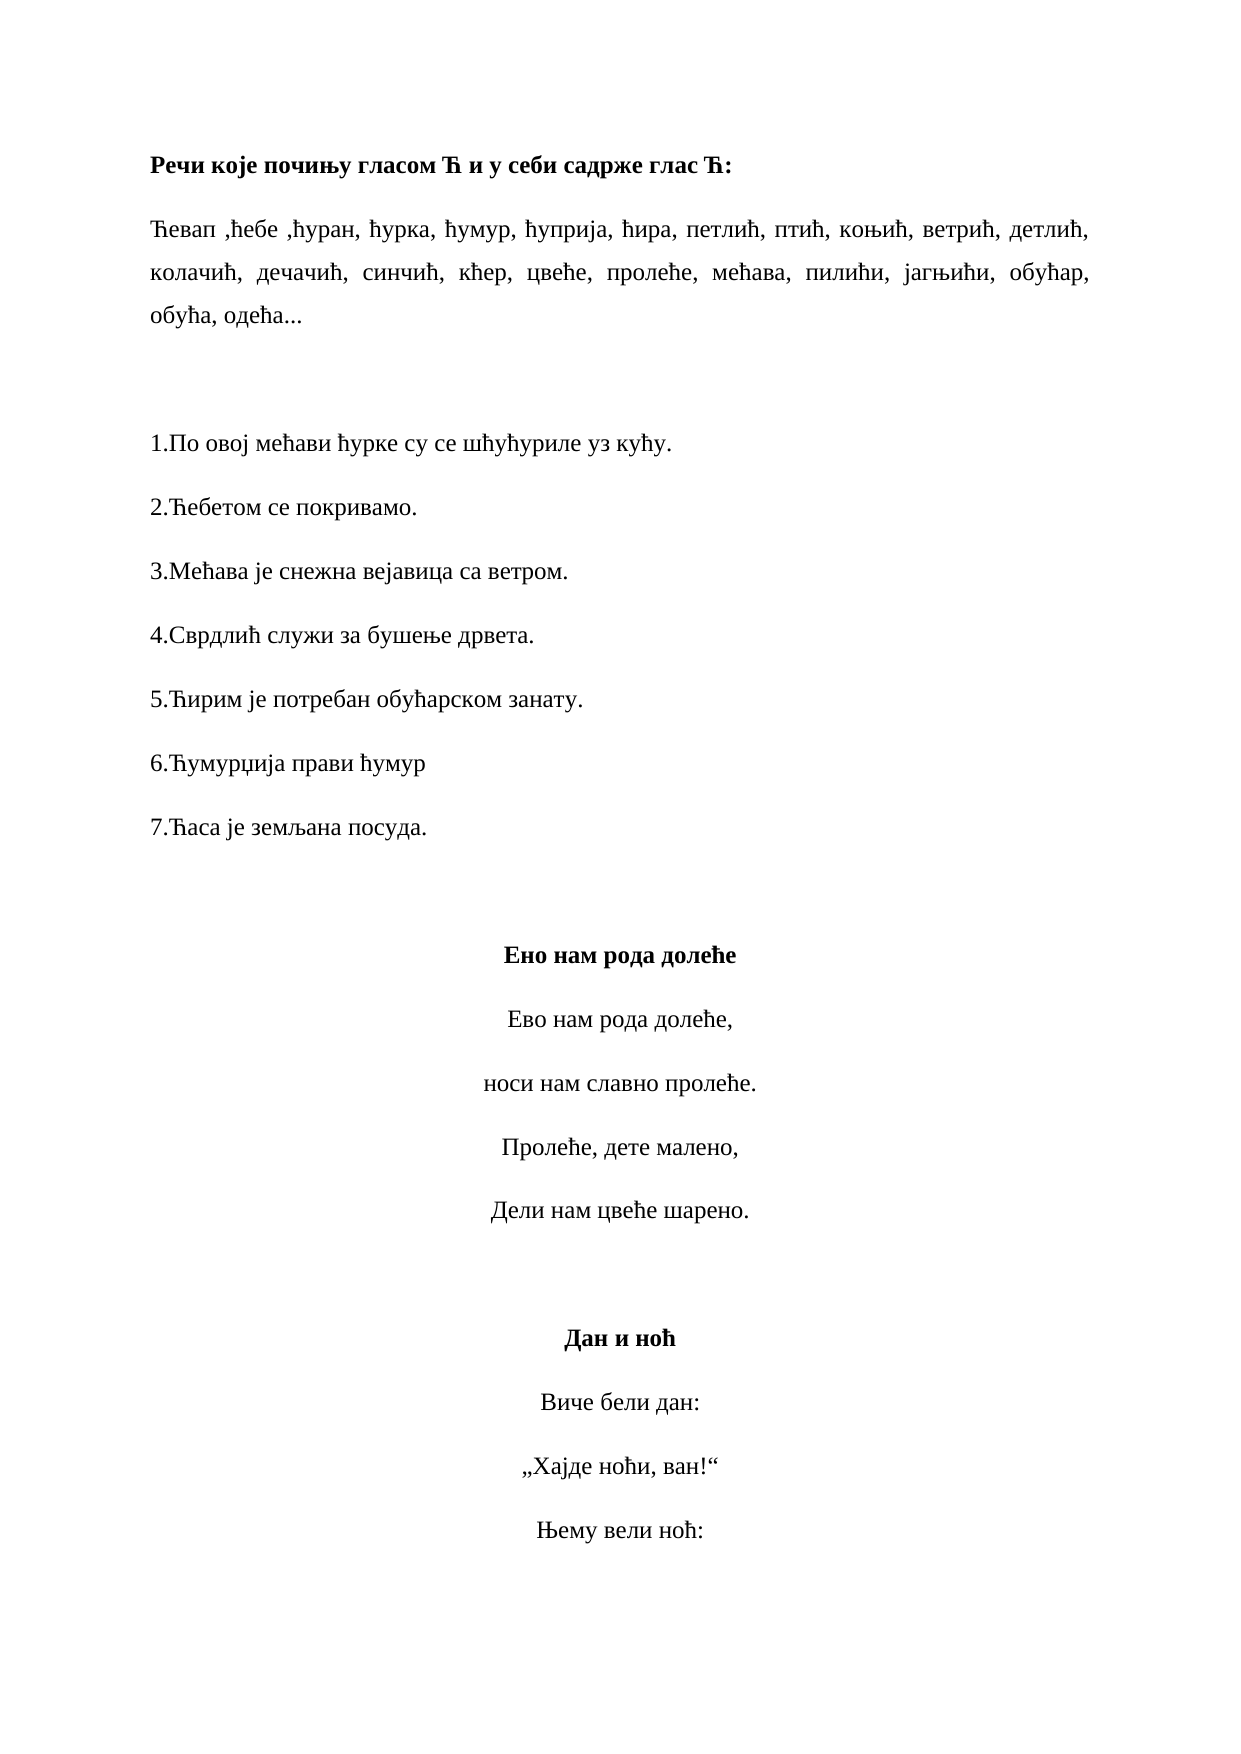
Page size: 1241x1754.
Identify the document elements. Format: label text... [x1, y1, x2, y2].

text 6.Ћумурџија прави ћумур [150, 748, 1090, 777]
text Ено нам рода долеће [150, 940, 1090, 968]
text носи нам славно пролеће. [150, 1068, 1090, 1096]
text Њему вели ноћ: [150, 1515, 1090, 1544]
text Ћевап ,ћебе ,ћуран, ћурка, ћумур, ћуприја, ћира, петлић, птић, коњић, ветрић, детлић, колачић, дечачић, синчић, кћер, цвеће, пролеће, мећава, пилићи, јагњићи, обућар, обућа, одећа... [150, 214, 1090, 329]
text Дан и ноћ [150, 1323, 1090, 1352]
text „Хајде ноћи, ван!“ [150, 1451, 1090, 1480]
text Виче бели дан: [150, 1387, 1090, 1416]
text 7.Ћаса је земљана посуда. [150, 812, 1090, 841]
text 2.Ћебетом се покривамо. [150, 492, 1090, 521]
text 3.Мећава је снежна вејавица са ветром. [150, 556, 1090, 585]
text 5.Ћирим је потребан обућарском занату. [150, 684, 1090, 713]
text 4.Сврдлић служи за бушење дрвета. [150, 620, 1090, 649]
text Пролеће, дете малено, [150, 1132, 1090, 1160]
text Речи које почињу гласом Ћ и у себи садрже глас Ћ: [150, 150, 1090, 179]
text 1.По овој мећави ћурке су се шћућуриле уз кућу. [150, 428, 1090, 457]
text Ево нам рода долеће, [150, 1004, 1090, 1032]
text Дели нам цвеће шарено. [150, 1196, 1090, 1224]
